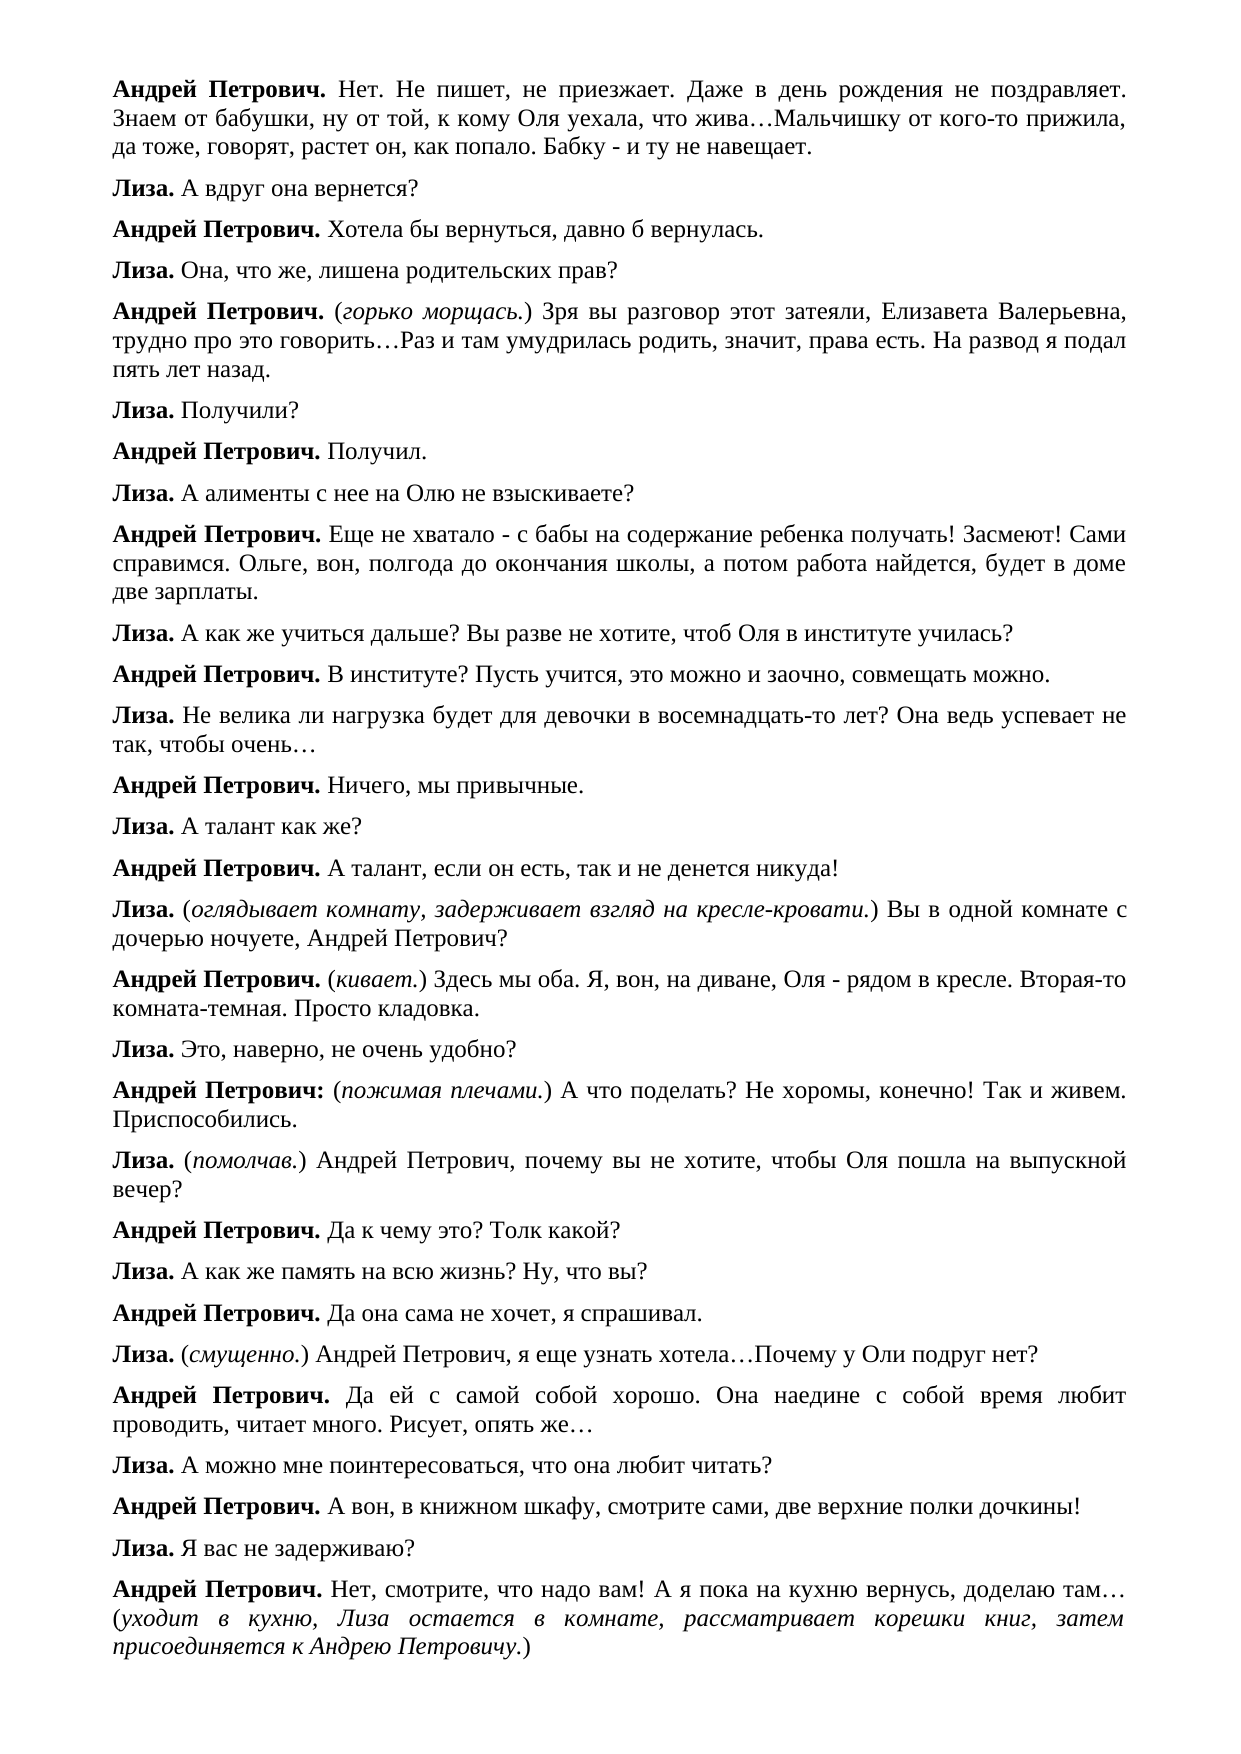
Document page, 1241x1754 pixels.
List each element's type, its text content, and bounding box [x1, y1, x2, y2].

text Андрей Петрович. А вон, в книжном шкафу, смотрите сами, две верхние полки дочкины! [112, 1491, 1128, 1520]
text Лиза. Это, наверно, не очень удобно? [112, 1034, 1128, 1063]
text Андрей Петрович: (пожимая плечами.) А что поделать? Не хоромы, конечно! Так и живем. Приспособились. [112, 1075, 1128, 1133]
text Андрей Петрович. Получил. [112, 436, 1128, 465]
text Лиза. Получили? [112, 395, 1128, 424]
text Андрей Петрович. (горько морщась.) Зря вы разговор этот затеяли, Елизавета Валерьевна, трудно про это говорить…Раз и там умудрилась родить, значит, права есть. На развод я подал пять лет назад. [112, 296, 1128, 383]
text Лиза. Она, что же, лишена родительских прав? [112, 255, 1128, 284]
text Лиза. А как же учиться дальше? Вы разве не хотите, чтоб Оля в институте училась? [112, 618, 1128, 646]
text Андрей Петрович. Хотела бы вернуться, давно б вернулась. [112, 214, 1128, 243]
text Лиза. Не велика ли нагрузка будет для девочки в восемнадцать-то лет? Она ведь успевает не так, чтобы очень… [112, 700, 1128, 758]
text Лиза. А талант как же? [112, 811, 1128, 840]
text Лиза. (помолчав.) Андрей Петрович, почему вы не хотите, чтобы Оля пошла на выпускной вечер? [112, 1145, 1128, 1203]
text Андрей Петрович. Еще не хватало - с бабы на содержание ребенка получать! Засмеют! Сами справимся. Ольге, вон, полгода до окончания школы, а потом работа найдется, будет в доме две зарплаты. [112, 519, 1128, 605]
text Лиза. А вдруг она вернется? [112, 173, 1128, 201]
text Андрей Петрович. Да ей с самой собой хорошо. Она наедине с собой время любит проводить, читает много. Рисует, опять же… [112, 1380, 1128, 1438]
text Андрей Петрович. Ничего, мы привычные. [112, 770, 1128, 799]
text Андрей Петрович. (кивает.) Здесь мы оба. Я, вон, на диване, Оля - рядом в кресле. Вторая-то комната-темная. Просто кладовка. [112, 964, 1128, 1021]
text Андрей Петрович. Нет. Не пишет, не приезжает. Даже в день рождения не поздравляет. Знаем от бабушки, ну от той, к кому Оля уехала, что жива…Мальчишку от кого-то прижила, да тоже, говорят, растет он, как попало. Бабку - и ту не навещает. [112, 74, 1128, 160]
text Лиза. А как же память на всю жизнь? Ну, что вы? [112, 1256, 1128, 1285]
text Андрей Петрович. А талант, если он есть, так и не денется никуда! [112, 853, 1128, 881]
text Андрей Петрович. Да к чему это? Толк какой? [112, 1215, 1128, 1244]
text Лиза. (смущенно.) Андрей Петрович, я еще узнать хотела…Почему у Оли подруг нет? [112, 1339, 1128, 1368]
text Лиза. А алименты с нее на Олю не взыскиваете? [112, 478, 1128, 506]
text Андрей Петрович. В институте? Пусть учится, это можно и заочно, совмещать можно. [112, 659, 1128, 688]
text Андрей Петрович. Да она сама не хочет, я спрашивал. [112, 1298, 1128, 1326]
text Андрей Петрович. Нет, смотрите, что надо вам! А я пока на кухню вернусь, доделаю там… (уходит в кухню, Лиза остается в комнате, рассматривает корешки книг, затем присоединяется к Андрею Петровичу.) [112, 1574, 1128, 1660]
text Лиза. (оглядывает комнату, задерживает взгляд на кресле-кровати.) Вы в одной комнате с дочерью ночуете, Андрей Петрович? [112, 894, 1128, 951]
text Лиза. Я вас не задерживаю? [112, 1533, 1128, 1561]
text Лиза. А можно мне поинтересоваться, что она любит читать? [112, 1450, 1128, 1479]
